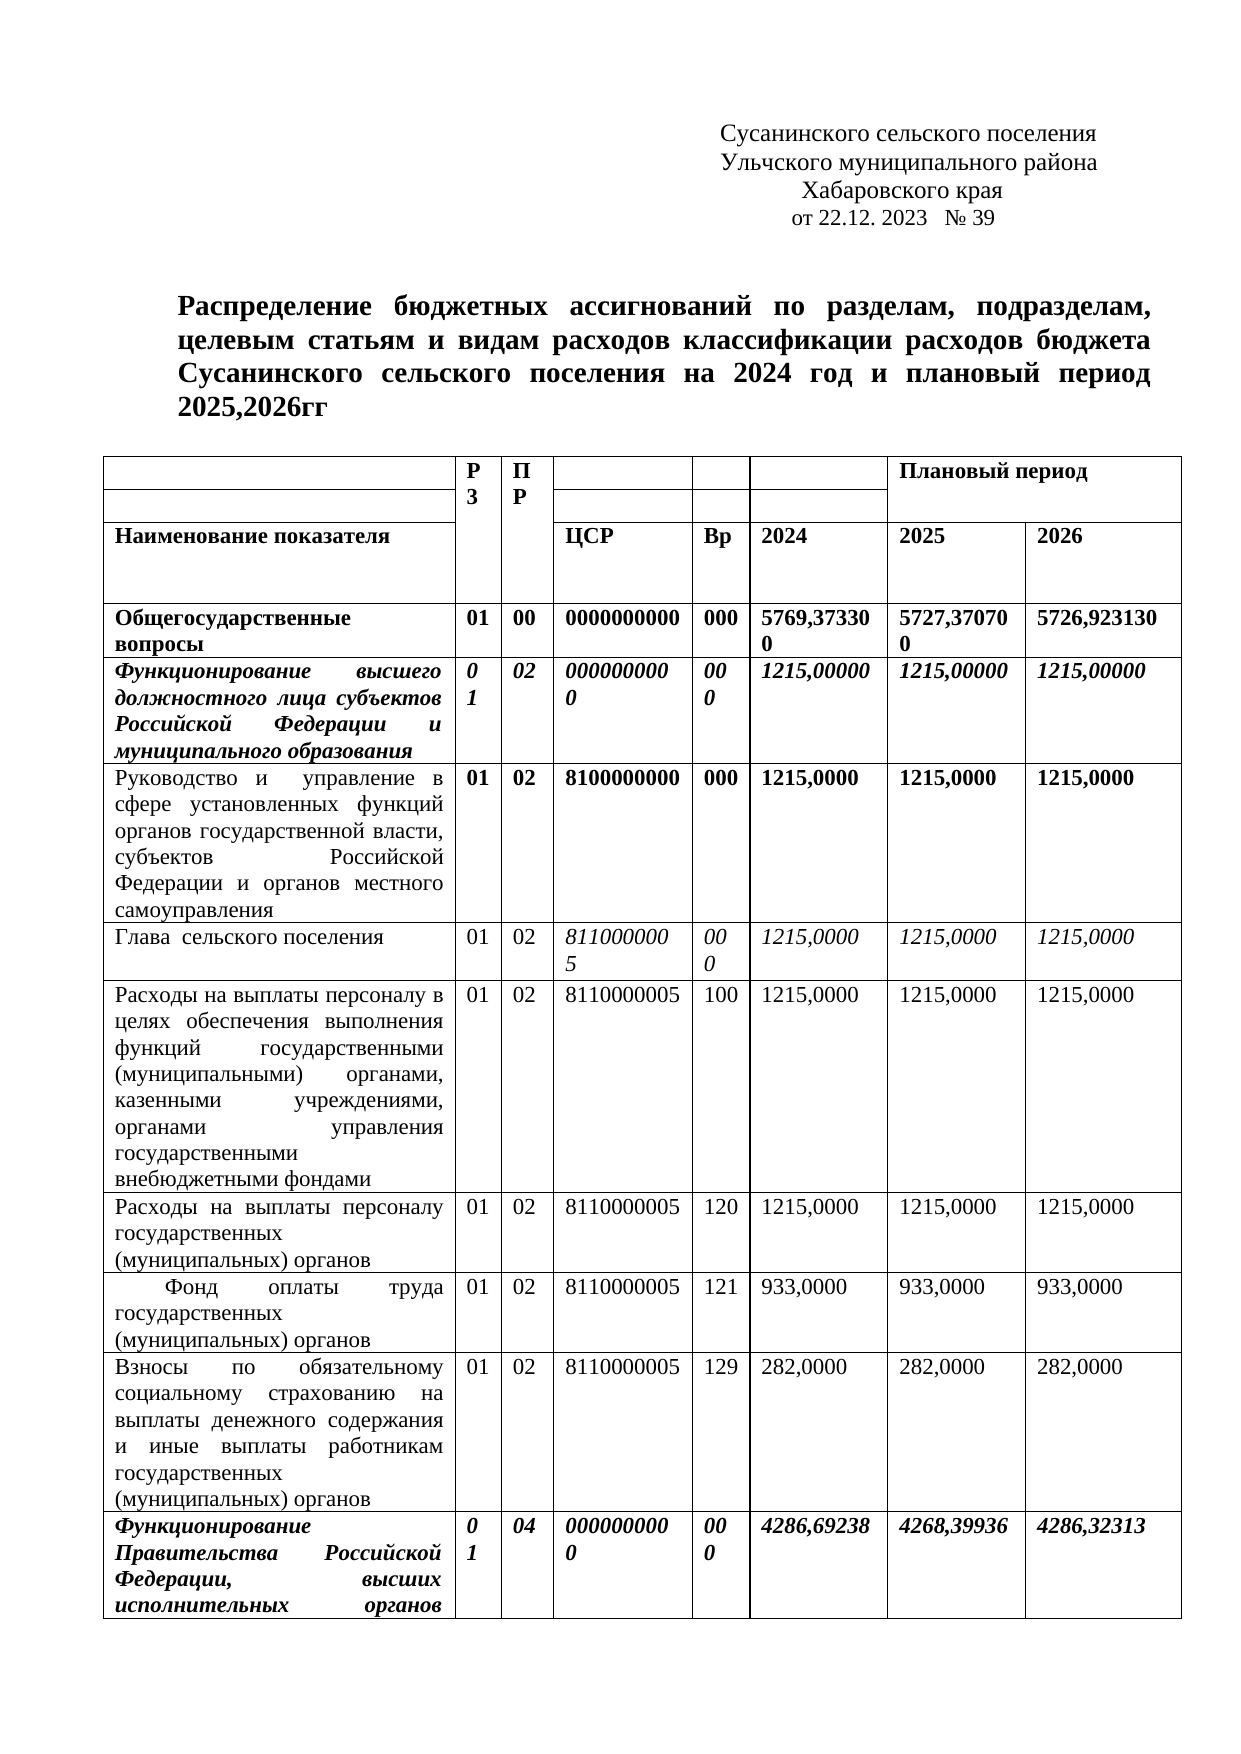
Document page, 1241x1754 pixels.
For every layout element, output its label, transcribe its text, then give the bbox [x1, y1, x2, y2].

table_cell Расходы на выплаты персоналу государственных (муниципальных) органов [104, 1193, 455, 1272]
table_cell 1215,0000 [751, 764, 887, 922]
table_cell 1215,00000 [888, 658, 1025, 763]
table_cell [104, 1512, 455, 1618]
text от 22.12. 2023 № 39 [620, 204, 1152, 231]
table_header Плановый период [888, 457, 1181, 522]
table_cell 5726,923130 [1026, 604, 1181, 657]
table_cell 04 [502, 1512, 553, 1618]
table_cell 01 [456, 923, 501, 980]
table_cell Вр [693, 523, 749, 603]
table_cell 000 [693, 923, 749, 980]
table_header [751, 457, 887, 489]
table_cell 8110000005 [554, 1193, 692, 1272]
text Распределение бюджетных ассигнований по разделам, подразделам, целевым статьям и видам расходов классификации расходов бюджета Сусанинского сельского поселения на 2024 год и плановый период 2025,2026гг [177, 288, 1152, 422]
table_cell 02 [502, 923, 553, 980]
table_cell 000 [693, 604, 749, 657]
table_cell 8110000005 [554, 1273, 692, 1352]
table_cell [104, 490, 455, 522]
table_cell Расходы на выплаты персоналу в целях обеспечения выполнения функций государственными (муниципальными) органами, казенными учреждениями, органами управления государственными внебюджетными фондами [104, 981, 455, 1192]
table_cell [554, 490, 692, 522]
table_cell Руководство и управление в сфере установленных функций органов государственной власти, субъектов Российской Федерации и органов местного самоуправления [104, 764, 455, 922]
table_cell 000 [693, 764, 749, 922]
table_header [104, 457, 455, 489]
table_cell 1215,0000 [888, 923, 1025, 980]
table_header ПР [502, 457, 553, 603]
table_cell 129 [693, 1353, 749, 1511]
table_cell 282,0000 [751, 1353, 887, 1511]
table_cell 4286,32313 [1026, 1512, 1181, 1618]
table_cell 100 [693, 981, 749, 1192]
table_cell 0000000000 [554, 658, 692, 763]
table_cell 2024 [751, 523, 887, 603]
table_cell 2025 [888, 523, 1025, 603]
table_cell 933,0000 [751, 1273, 887, 1352]
table_cell 02 [502, 764, 553, 922]
table_cell 8110000005 [554, 1353, 692, 1511]
table_header Р3 [456, 457, 501, 603]
table_cell 02 [502, 981, 553, 1192]
table_cell 5727,370700 [888, 604, 1025, 657]
table_cell Функционирование высшего должностного лица субъектов Российской Федерации и муниципального образования [104, 658, 455, 763]
table_cell 01 [456, 1193, 501, 1272]
table_cell Глава сельского поселения [104, 923, 455, 980]
table_cell 1215,00000 [1026, 658, 1181, 763]
table_cell 02 [502, 1273, 553, 1352]
text Сусанинского сельского поселения [620, 118, 1152, 147]
table_cell 01 [456, 1512, 501, 1618]
table_cell 933,0000 [1026, 1273, 1181, 1352]
table_cell 4286,69238 [751, 1512, 887, 1618]
table_cell 4268,39936 [888, 1512, 1025, 1618]
table_header [693, 457, 749, 489]
table_cell 1215,0000 [888, 764, 1025, 922]
table_header [554, 457, 692, 489]
table_cell ЦСР [554, 523, 692, 603]
table_cell 1215,0000 [1026, 764, 1181, 922]
table_cell 01 [456, 1353, 501, 1511]
table_cell 282,0000 [888, 1353, 1025, 1511]
table_cell 1215,0000 [888, 981, 1025, 1192]
table_cell 02 [502, 658, 553, 763]
table_cell 1215,0000 [751, 981, 887, 1192]
table_cell 01 [456, 981, 501, 1192]
table_cell 282,0000 [1026, 1353, 1181, 1511]
table_cell 1215,0000 [751, 923, 887, 980]
table_cell 120 [693, 1193, 749, 1272]
table_cell 02 [502, 1193, 553, 1272]
table_cell 933,0000 [888, 1273, 1025, 1352]
table_cell 01 [456, 764, 501, 922]
table_cell 01 [456, 1273, 501, 1352]
table_cell Взносы по обязательному социальному страхованию на выплаты денежного содержания и иные выплаты работникам государственных (муниципальных) органов [104, 1353, 455, 1511]
table_cell 1215,0000 [888, 1193, 1025, 1272]
table_cell 8100000000 [554, 764, 692, 922]
table_cell 1215,0000 [1026, 923, 1181, 980]
text Ульчского муниципального района [620, 147, 1152, 176]
table_cell 5769,373300 [751, 604, 887, 657]
table_cell 00 [502, 604, 553, 657]
table_cell 02 [502, 1353, 553, 1511]
table_cell 1215,0000 [751, 1193, 887, 1272]
table_cell 8110000005 [554, 981, 692, 1192]
table_cell Наименование показателя [104, 523, 455, 603]
table_cell [693, 490, 749, 522]
table_cell Фонд оплаты труда государственных (муниципальных) органов [104, 1273, 455, 1352]
table_cell 1215,0000 [1026, 1193, 1181, 1272]
table_cell Общегосударственные вопросы [104, 604, 455, 657]
table_cell 01 [456, 604, 501, 657]
table_cell 121 [693, 1273, 749, 1352]
table_cell 1215,0000 [1026, 981, 1181, 1192]
table_cell 0000000000 [554, 604, 692, 657]
table_cell 000 [693, 658, 749, 763]
table_cell 000 [693, 1512, 749, 1618]
table_cell 2026 [1026, 523, 1181, 603]
table_cell 1215,00000 [751, 658, 887, 763]
table_cell 01 [456, 658, 501, 763]
text Хабаровского края [620, 176, 1152, 204]
table_cell 8110000005 [554, 923, 692, 980]
table_cell 0000000000 [554, 1512, 692, 1618]
table_cell [751, 490, 887, 522]
